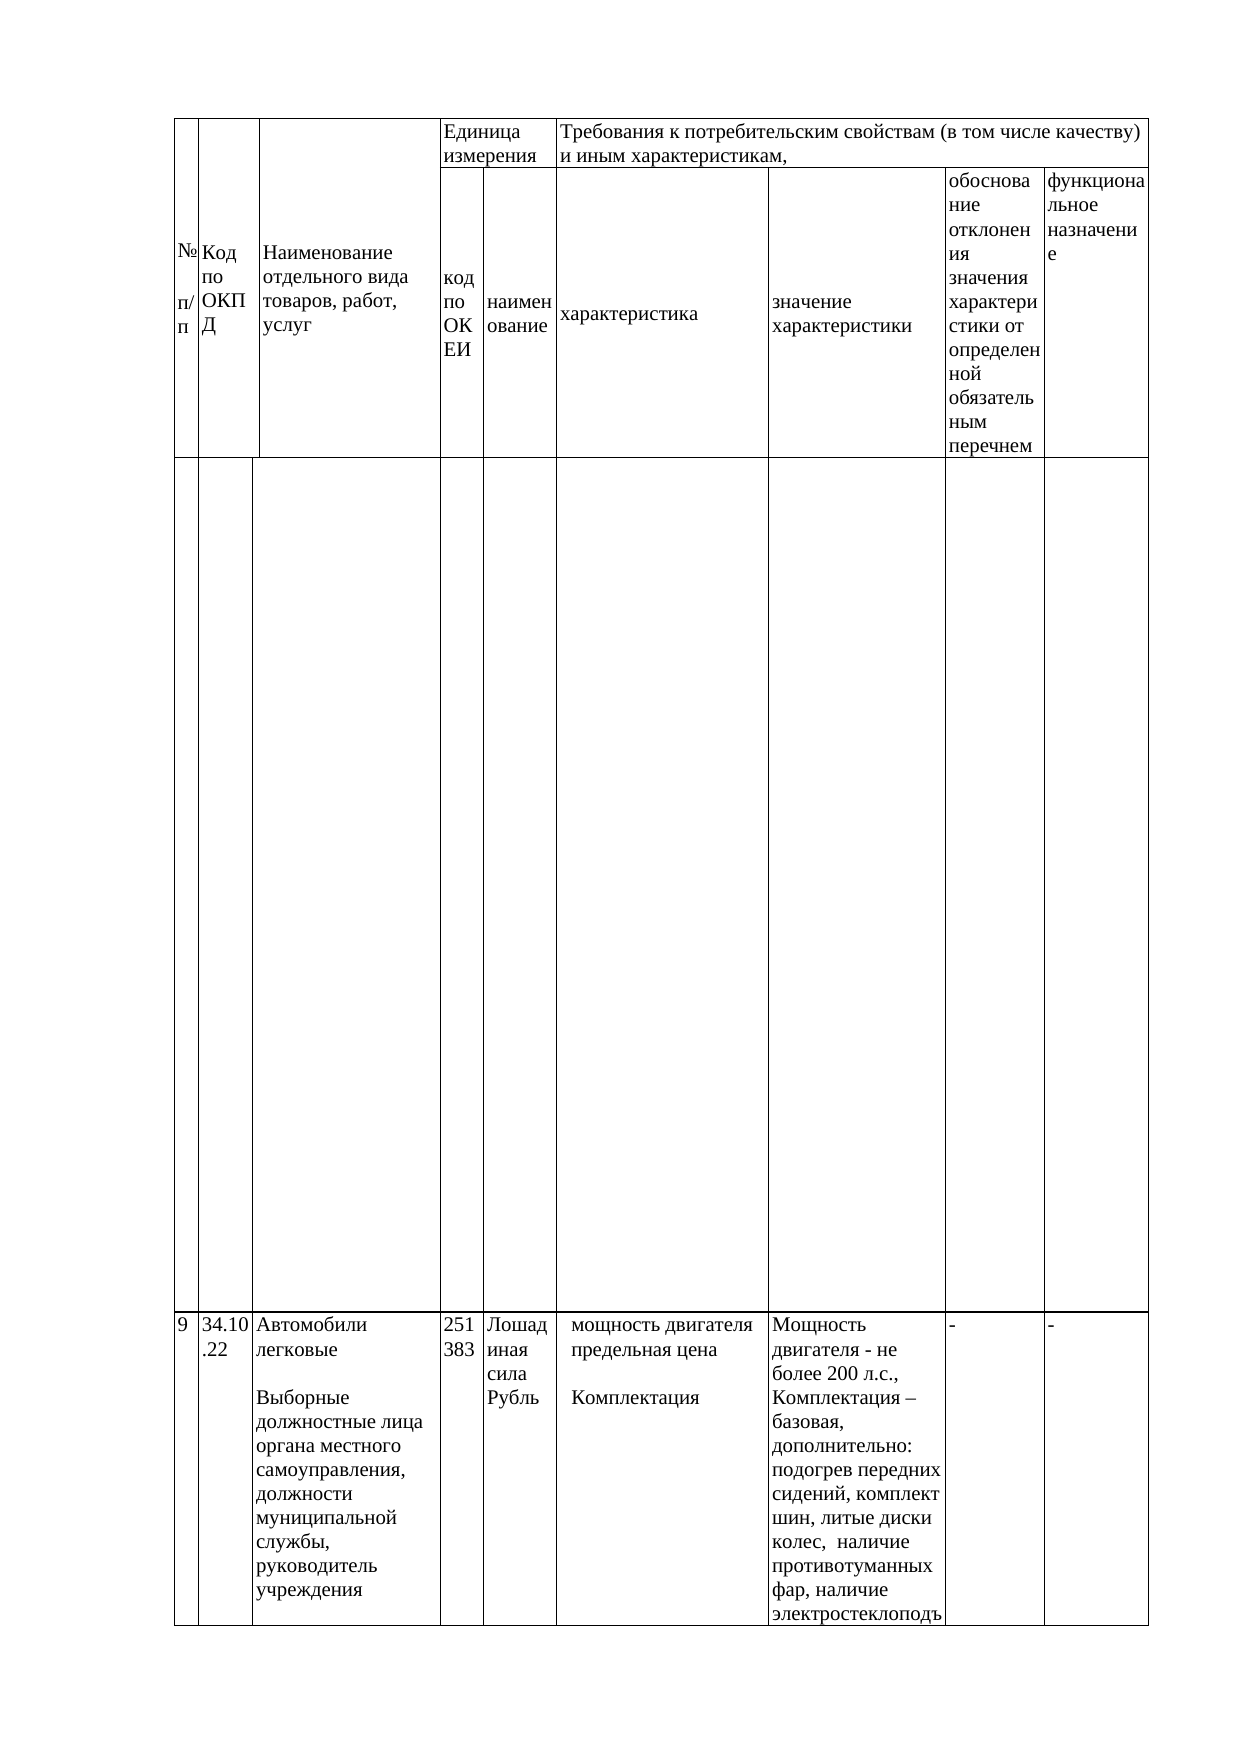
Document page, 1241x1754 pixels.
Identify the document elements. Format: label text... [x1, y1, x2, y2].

table_cell значение характеристики [769, 168, 945, 457]
table_cell [557, 458, 768, 1311]
table_header Наименование отдельного вида товаров, работ, услуг [260, 119, 440, 457]
table_cell [557, 1313, 768, 1625]
table_cell Автомобили легковые Выборные должностные лица органа местного самоуправления, должности муниципальной службы, руководитель учреждения [253, 1313, 440, 1625]
table_header Код по ОКПД [199, 119, 259, 457]
table_header № п/п [175, 119, 198, 457]
table_cell [253, 458, 440, 1311]
table_header Требования к потребительским свойствам (в том числе качеству) и иным характеристикам, [557, 119, 1148, 167]
table_header Единица измерения [441, 119, 556, 167]
table_cell [769, 458, 945, 1311]
table_cell [199, 458, 252, 1311]
table_cell [946, 458, 1044, 1311]
table_cell функциональное назначение [1045, 168, 1148, 457]
table_cell [441, 458, 483, 1311]
table_cell [484, 458, 556, 1311]
table_cell [1045, 458, 1148, 1311]
table_cell код по ОКЕИ [441, 168, 483, 457]
table_cell - [1045, 1313, 1148, 1625]
table_cell обоснование отклонения значения характеристики от определенной обязательным перечнем [946, 168, 1044, 457]
table_cell наименование [484, 168, 556, 457]
table_cell 251 383 [441, 1313, 483, 1625]
table_cell характеристика [557, 168, 768, 457]
table_cell [175, 458, 198, 1311]
table_cell - [946, 1313, 1044, 1625]
table_cell Лошадиная сила Рубль [484, 1313, 556, 1625]
table_cell 9 [175, 1313, 198, 1625]
table_cell 34.10.22 [199, 1313, 252, 1625]
